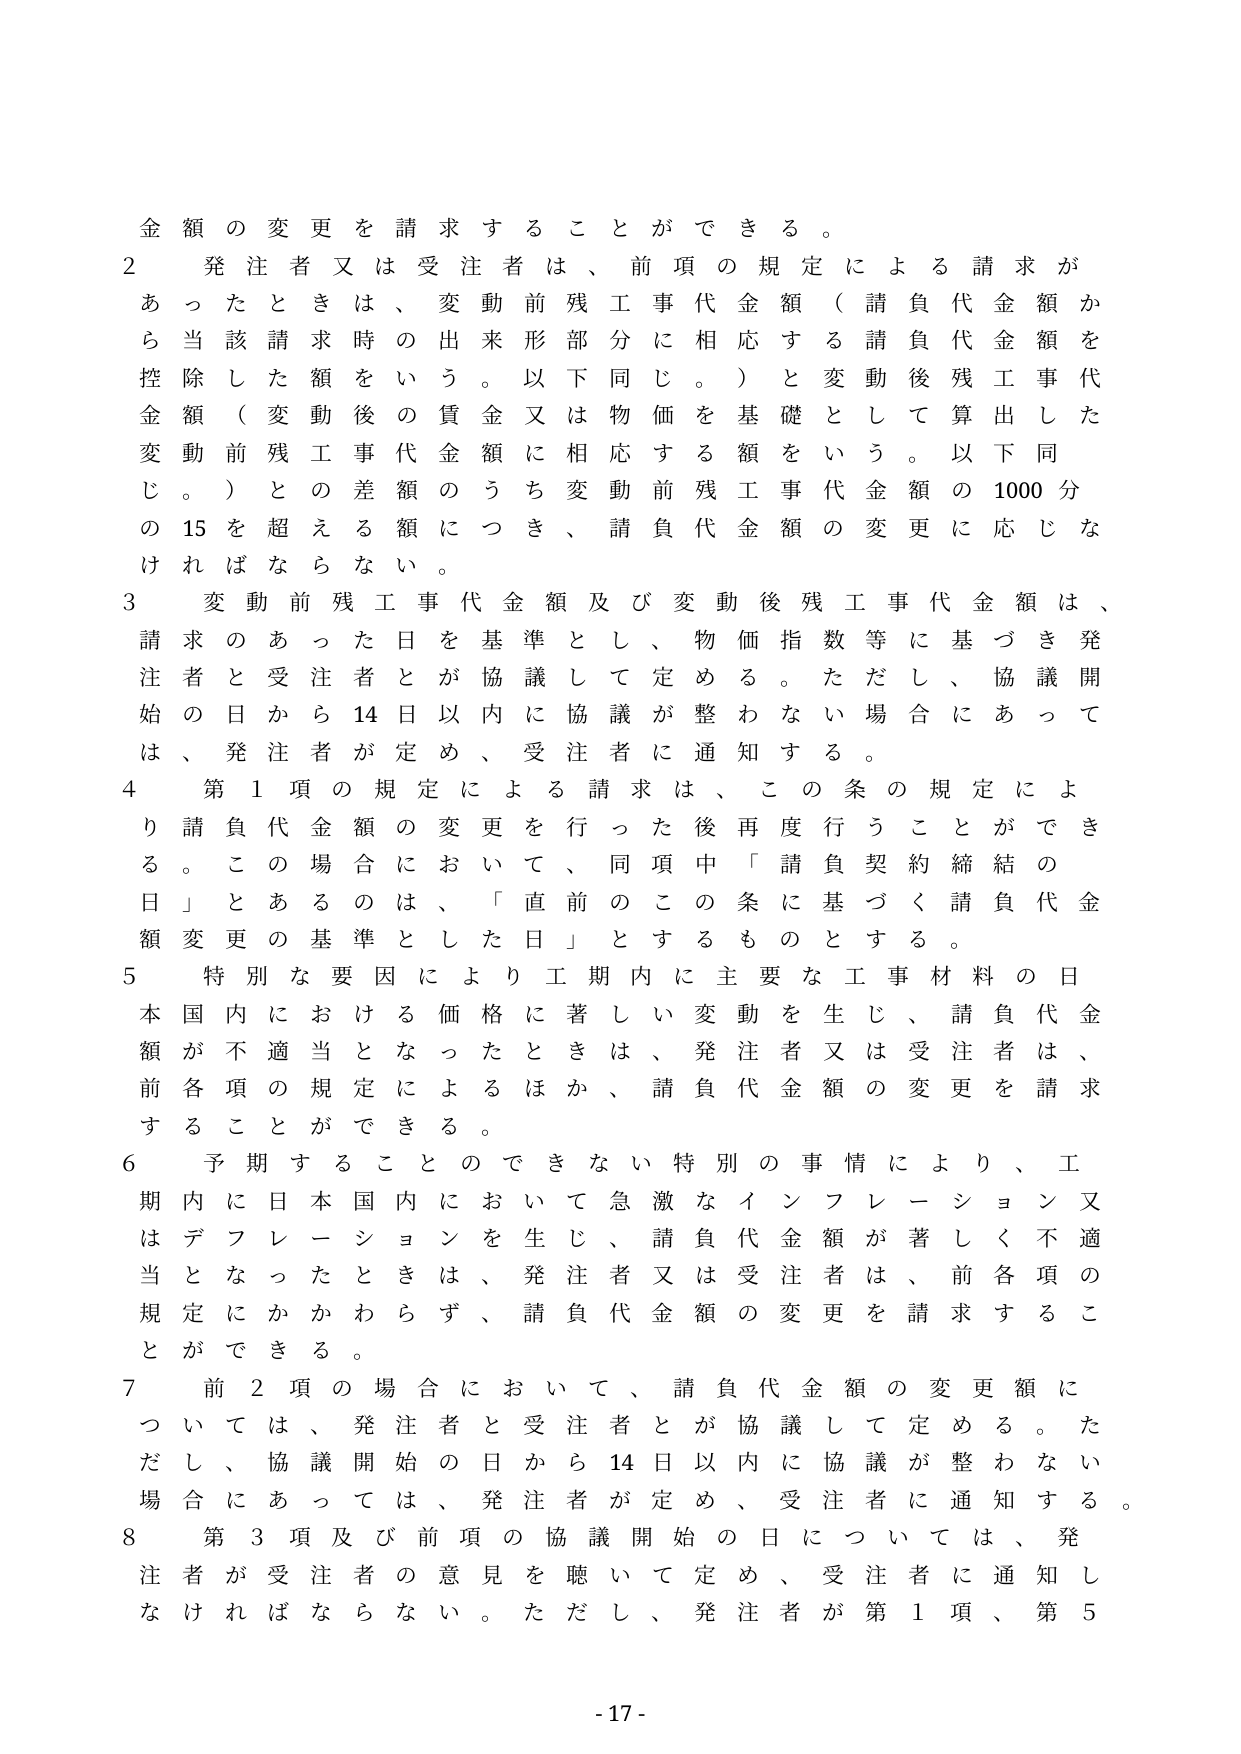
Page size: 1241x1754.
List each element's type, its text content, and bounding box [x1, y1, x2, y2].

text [118, 1517, 1122, 1630]
text ４ 第１項の規定による請求は、この条の規定により請負代金額の変更を行った後再度行うことができる。この場合において、同項中「請負契約締結の日」とあるのは、「直前のこの条に基づく請負代金額変更の基準とした日」とするものとする。 [118, 769, 1122, 957]
text ６ 予期することのできない特別の事情により、工期内に日本国内において急激なインフレーション又はデフレーションを生じ、請負代金額が著しく不適当となったときは、発注者又は受注者は、前各項の規定にかかわらず、請負代金額の変更を請求することができる。 [118, 1143, 1122, 1368]
text ７ 前２項の場合において、請負代金額の変更額については、発注者と受注者とが協議して定める。ただし、協議開始の日から14日以内に協議が整わない場合にあっては、発注者が定め、受注者に通知する。 [118, 1368, 1122, 1517]
text ５ 特別な要因により工期内に主要な工事材料の日本国内における価格に著しい変動を生じ、請負代金額が不適当となったときは、発注者又は受注者は、前各項の規定によるほか、請負代金額の変更を請求することができる。 [118, 957, 1122, 1143]
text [118, 209, 1122, 246]
text ２ 発注者又は受注者は、前項の規定による請求があったときは、変動前残工事代金額（請負代金額から当該請求時の出来形部分に相応する請負代金額を控除した額をいう。以下同じ。）と変動後残工事代金額（変動後の賃金又は物価を基礎として算出した変動前残工事代金額に相応する額をいう。以下同じ。）との差額のうち変動前残工事代金額の1000分の15を超える額につき、請負代金額の変更に応じなければならない。 [118, 246, 1122, 583]
text ３ 変動前残工事代金額及び変動後残工事代金額は、請求のあった日を基準とし、物価指数等に基づき発注者と受注者とが協議して定める。ただし、協議開始の日から14日以内に協議が整わない場合にあっては、発注者が定め、受注者に通知する。 [118, 583, 1122, 769]
